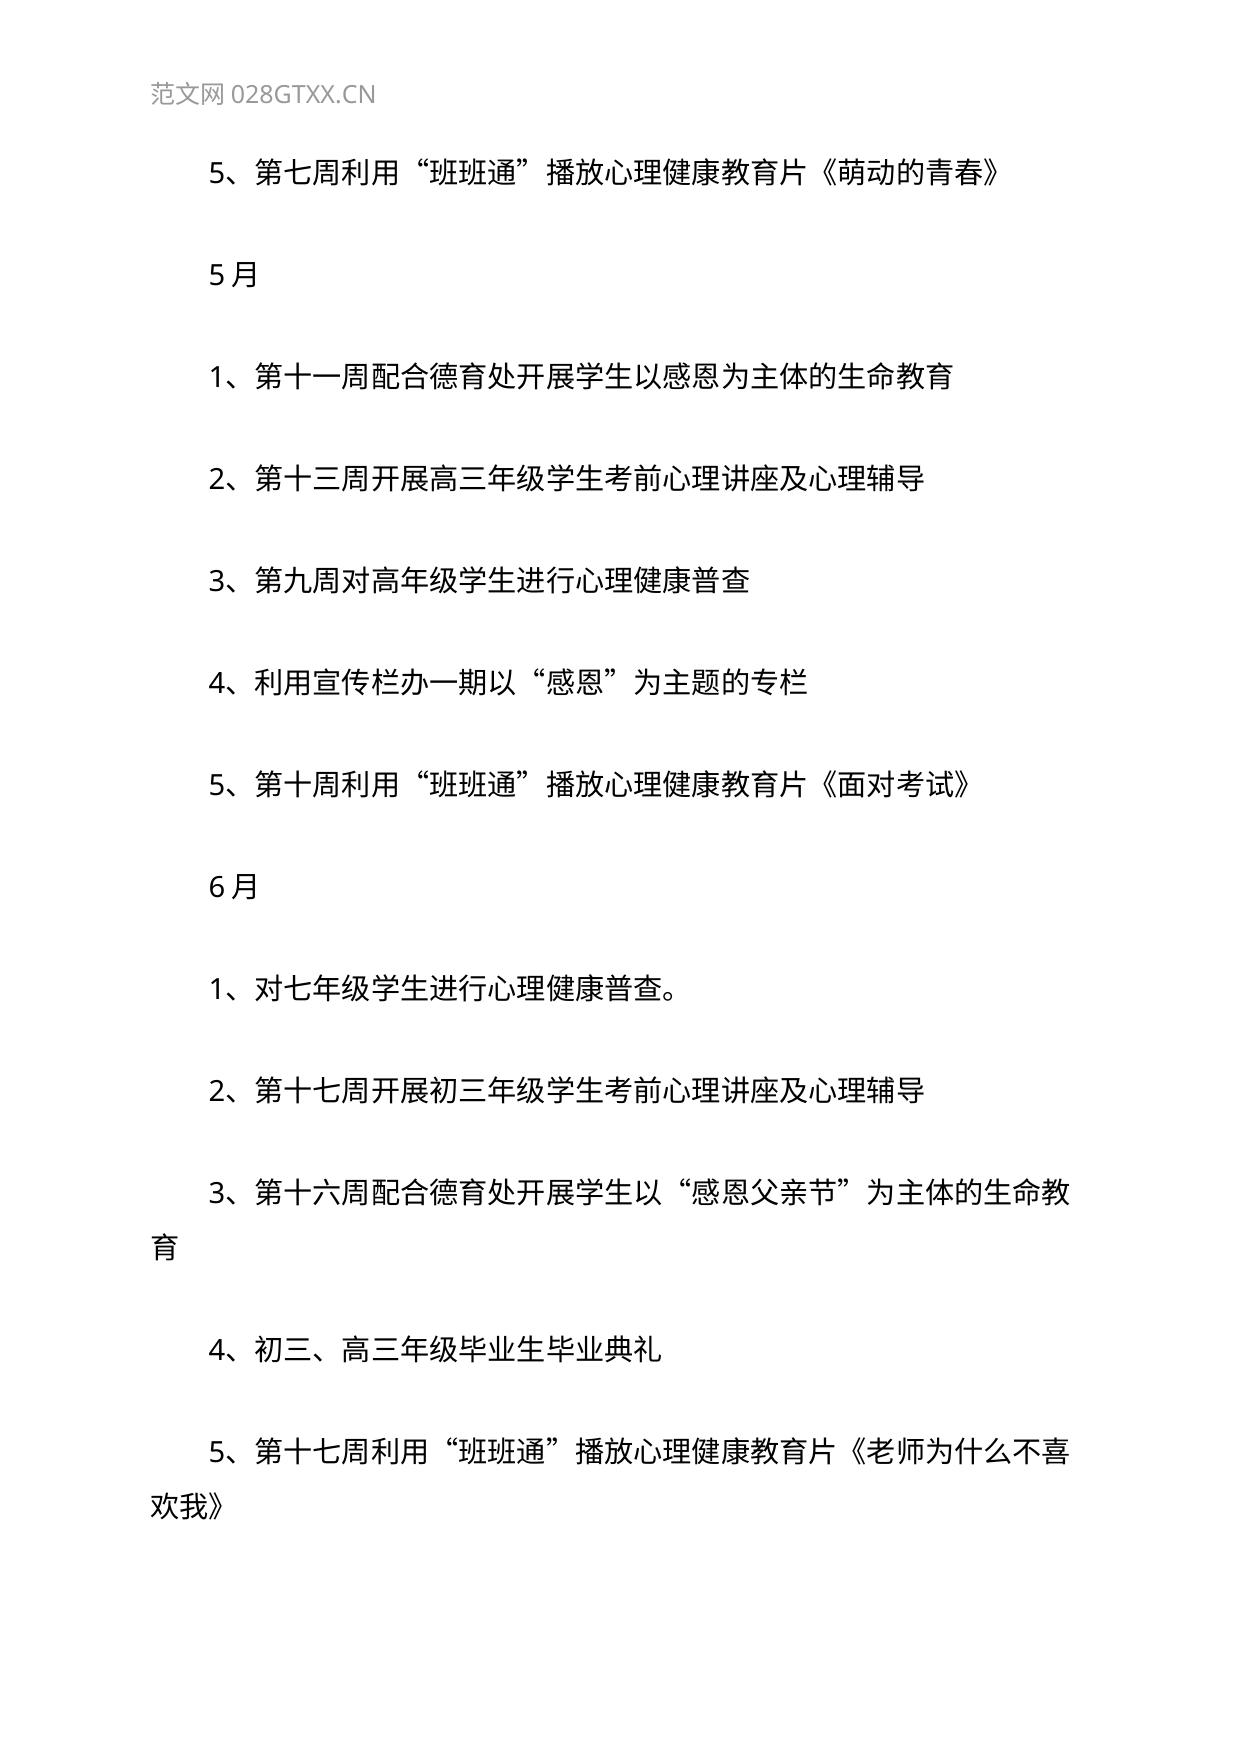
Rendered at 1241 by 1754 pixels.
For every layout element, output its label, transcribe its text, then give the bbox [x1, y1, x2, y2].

text 4、利用宣传栏办一期以“感恩”为主题的专栏 [150, 660, 1090, 702]
text 3、第九周对高年级学生进行心理健康普查 [150, 558, 1090, 600]
text 2、第十七周开展初三年级学生考前心理讲座及心理辅导 [150, 1068, 1090, 1110]
text 5、第十周利用“班班通”播放心理健康教育片《面对考试》 [150, 762, 1090, 804]
text 1、第十一周配合德育处开展学生以感恩为主体的生命教育 [150, 354, 1090, 396]
text 2、第十三周开展高三年级学生考前心理讲座及心理辅导 [150, 456, 1090, 498]
text 5、第七周利用“班班通”播放心理健康教育片《萌动的青春》 [150, 150, 1090, 192]
text 5、第十七周利用“班班通”播放心理健康教育片《老师为什么不喜欢我》 [150, 1428, 1090, 1526]
text 3、第十六周配合德育处开展学生以“感恩父亲节”为主体的生命教育 [150, 1170, 1090, 1267]
text 1、对七年级学生进行心理健康普查。 [150, 966, 1090, 1008]
text 5月 [150, 252, 1090, 294]
text 4、初三、高三年级毕业生毕业典礼 [150, 1327, 1090, 1369]
text 6月 [150, 864, 1090, 906]
